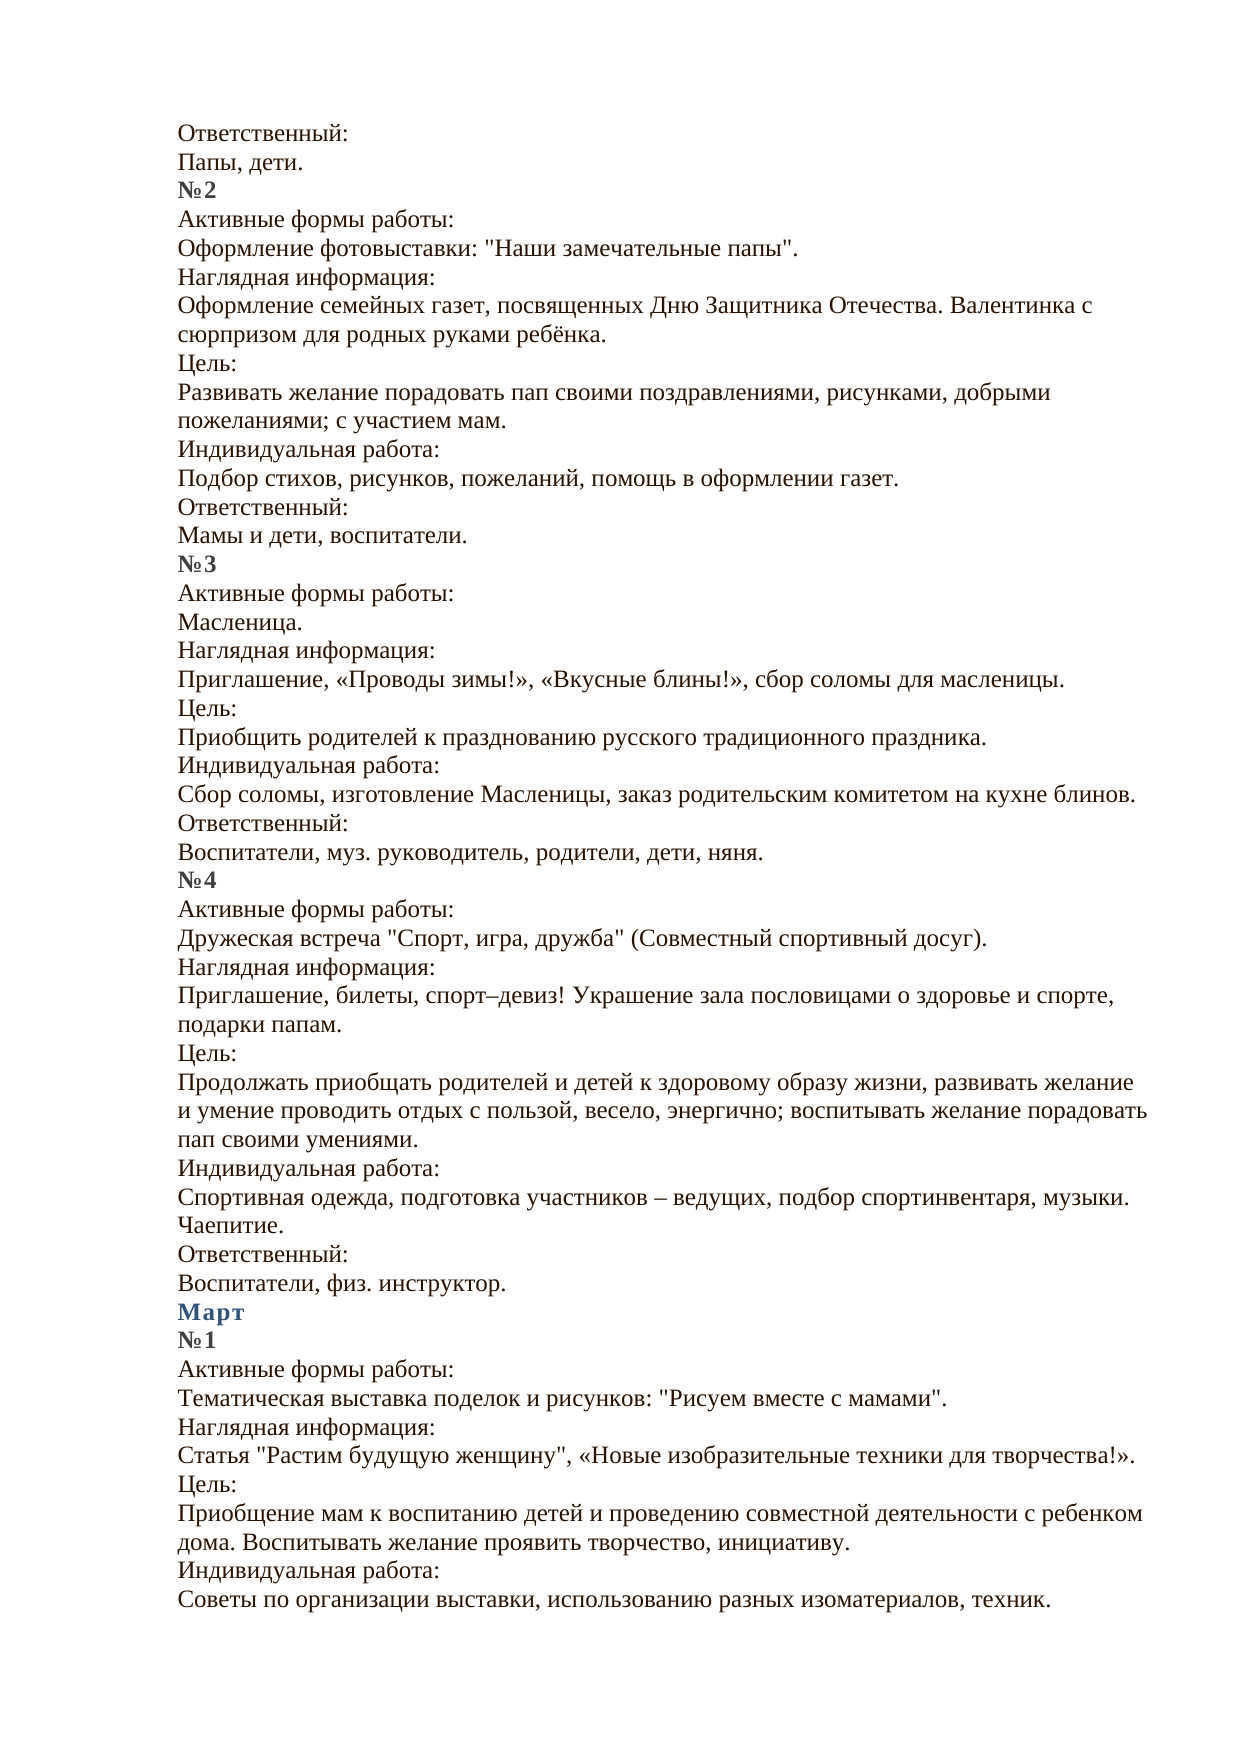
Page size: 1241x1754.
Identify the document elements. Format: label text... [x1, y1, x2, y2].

text Масленица. [177, 607, 1152, 636]
text Развивать желание порадовать пап своими поздравлениями, рисунками, добрыми пожеланиями; с участием мам. [177, 377, 1152, 434]
text Приглашение, «Проводы зимы!», «Вкусные блины!», сбор соломы для масленицы. [177, 664, 1152, 693]
text Продолжать приобщать родителей и детей к здоровому образу жизни, развивать желание и умение проводить отдых с пользой, весело, энергично; воспитывать желание порадовать пап своими умениями. [177, 1067, 1152, 1153]
text №1 [177, 1326, 1152, 1354]
text Ответственный: [177, 118, 1152, 147]
text Приобщить родителей к празднованию русского традиционного праздника. [177, 722, 1152, 751]
text Ответственный: [177, 808, 1152, 837]
text Ответственный: [177, 1239, 1152, 1268]
text Цель: [177, 693, 1152, 722]
text Наглядная информация: [177, 636, 1152, 664]
text №3 [177, 549, 1152, 578]
text Мамы и дети, воспитатели. [177, 521, 1152, 549]
text Оформление фотовыставки: "Наши замечательные папы". [177, 233, 1152, 262]
text Цель: [177, 1469, 1152, 1498]
text Наглядная информация: [177, 1412, 1152, 1441]
text Приглашение, билеты, спорт–девиз! Украшение зала пословицами о здоровье и спорте, подарки папам. [177, 981, 1152, 1038]
text Индивидуальная работа: [177, 751, 1152, 779]
text №2 [177, 176, 1152, 204]
text Папы, дети. [177, 147, 1152, 176]
text Цель: [177, 1038, 1152, 1067]
text Ответственный: [177, 492, 1152, 521]
text Приобщение мам к воспитанию детей и проведению совместной деятельности с ребенком дома. Воспитывать желание проявить творчество, инициативу. [177, 1498, 1152, 1556]
text Активные формы работы: [177, 894, 1152, 923]
text Активные формы работы: [177, 578, 1152, 607]
text Статья "Растим будущую женщину", «Новые изобразительные техники для творчества!». [177, 1441, 1152, 1469]
text Воспитатели, физ. инструктор. [177, 1268, 1152, 1297]
text Индивидуальная работа: [177, 1153, 1152, 1182]
text Подбор стихов, рисунков, пожеланий, помощь в оформлении газет. [177, 463, 1152, 492]
text Сбор соломы, изготовление Масленицы, заказ родительским комитетом на кухне блинов. [177, 779, 1152, 808]
text Советы по организации выставки, использованию разных изоматериалов, техник. [177, 1584, 1152, 1613]
text Цель: [177, 348, 1152, 377]
text Наглядная информация: [177, 262, 1152, 291]
text Индивидуальная работа: [177, 434, 1152, 463]
text Воспитатели, муз. руководитель, родители, дети, няня. [177, 837, 1152, 866]
text Индивидуальная работа: [177, 1556, 1152, 1584]
text Активные формы работы: [177, 204, 1152, 233]
text Тематическая выставка поделок и рисунков: "Рисуем вместе с мамами". [177, 1383, 1152, 1412]
text №4 [177, 866, 1152, 894]
text Март [177, 1297, 1152, 1326]
text Наглядная информация: [177, 952, 1152, 981]
text Оформление семейных газет, посвященных Дню Защитника Отечества. Валентинка с сюрпризом для родных руками ребёнка. [177, 291, 1152, 348]
text Спортивная одежда, подготовка участников – ведущих, подбор спортинвентаря, музыки. Чаепитие. [177, 1182, 1152, 1239]
text Дружеская встреча "Спорт, игра, дружба" (Совместный спортивный досуг). [177, 923, 1152, 952]
text Активные формы работы: [177, 1354, 1152, 1383]
